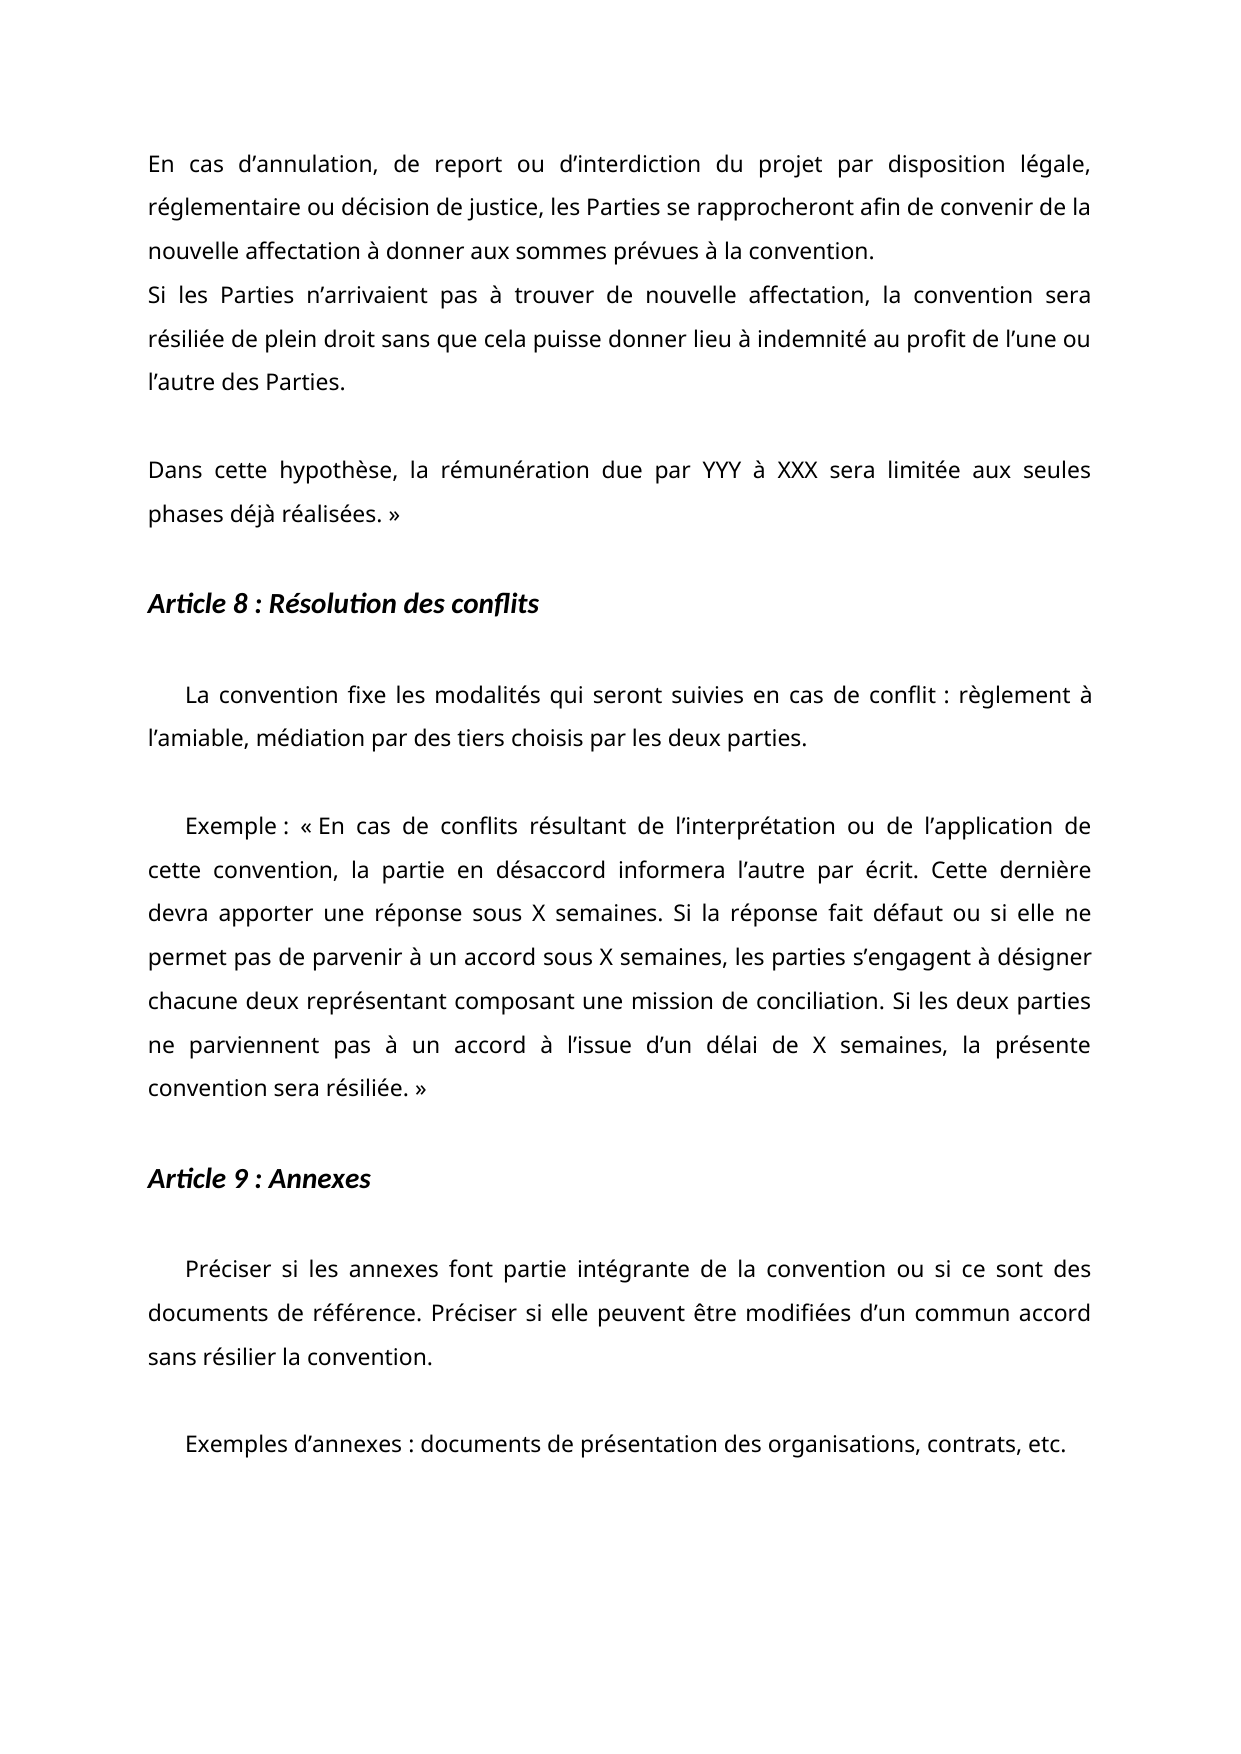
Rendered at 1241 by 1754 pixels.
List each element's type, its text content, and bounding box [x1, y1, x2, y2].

text Préciser si les annexes font partie intégrante de la convention ou si ce sont des documents de référence. Préciser si elle peuvent être modifiées d’un commun accord sans résilier la convention. [148, 1253, 1093, 1372]
text La convention fixe les modalités qui seront suivies en cas de conflit : règlement à l’amiable, médiation par des tiers choisis par les deux parties. [148, 679, 1093, 754]
text Exemple : « En cas de conflits résultant de l’interprétation ou de l’application de cette convention, la partie en désaccord informera l’autre par écrit. Cette dernière devra apporter une réponse sous X semaines. Si la réponse fait défaut ou si elle ne permet pas de parvenir à un accord sous X semaines, les parties s’engagent à désigner chacune deux représentant composant une mission de conciliation. Si les deux parties ne parviennent pas à un accord à l’issue d’un délai de X semaines, la présente convention sera résiliée. » [148, 810, 1093, 1104]
subtitle Article 8 : Résolution des conflits [148, 585, 1093, 621]
text Dans cette hypothèse, la rémunération due par YYY à XXX sera limitée aux seules phases déjà réalisées. » [148, 454, 1093, 529]
text En cas d’annulation, de report ou d’interdiction du projet par disposition légale, réglementaire ou décision de justice, les Parties se rapprocheront afin de convenir de la nouvelle affectation à donner aux sommes prévues à la convention. [148, 148, 1093, 266]
text Exemples d’annexes : documents de présentation des organisations, contrats, etc. [148, 1428, 1093, 1460]
subtitle Article 9 : Annexes [148, 1160, 1093, 1196]
text Si les Parties n’arrivaient pas à trouver de nouvelle affectation, la convention sera résiliée de plein droit sans que cela puisse donner lieu à indemnité au profit de l’une ou l’autre des Parties. [148, 279, 1093, 398]
